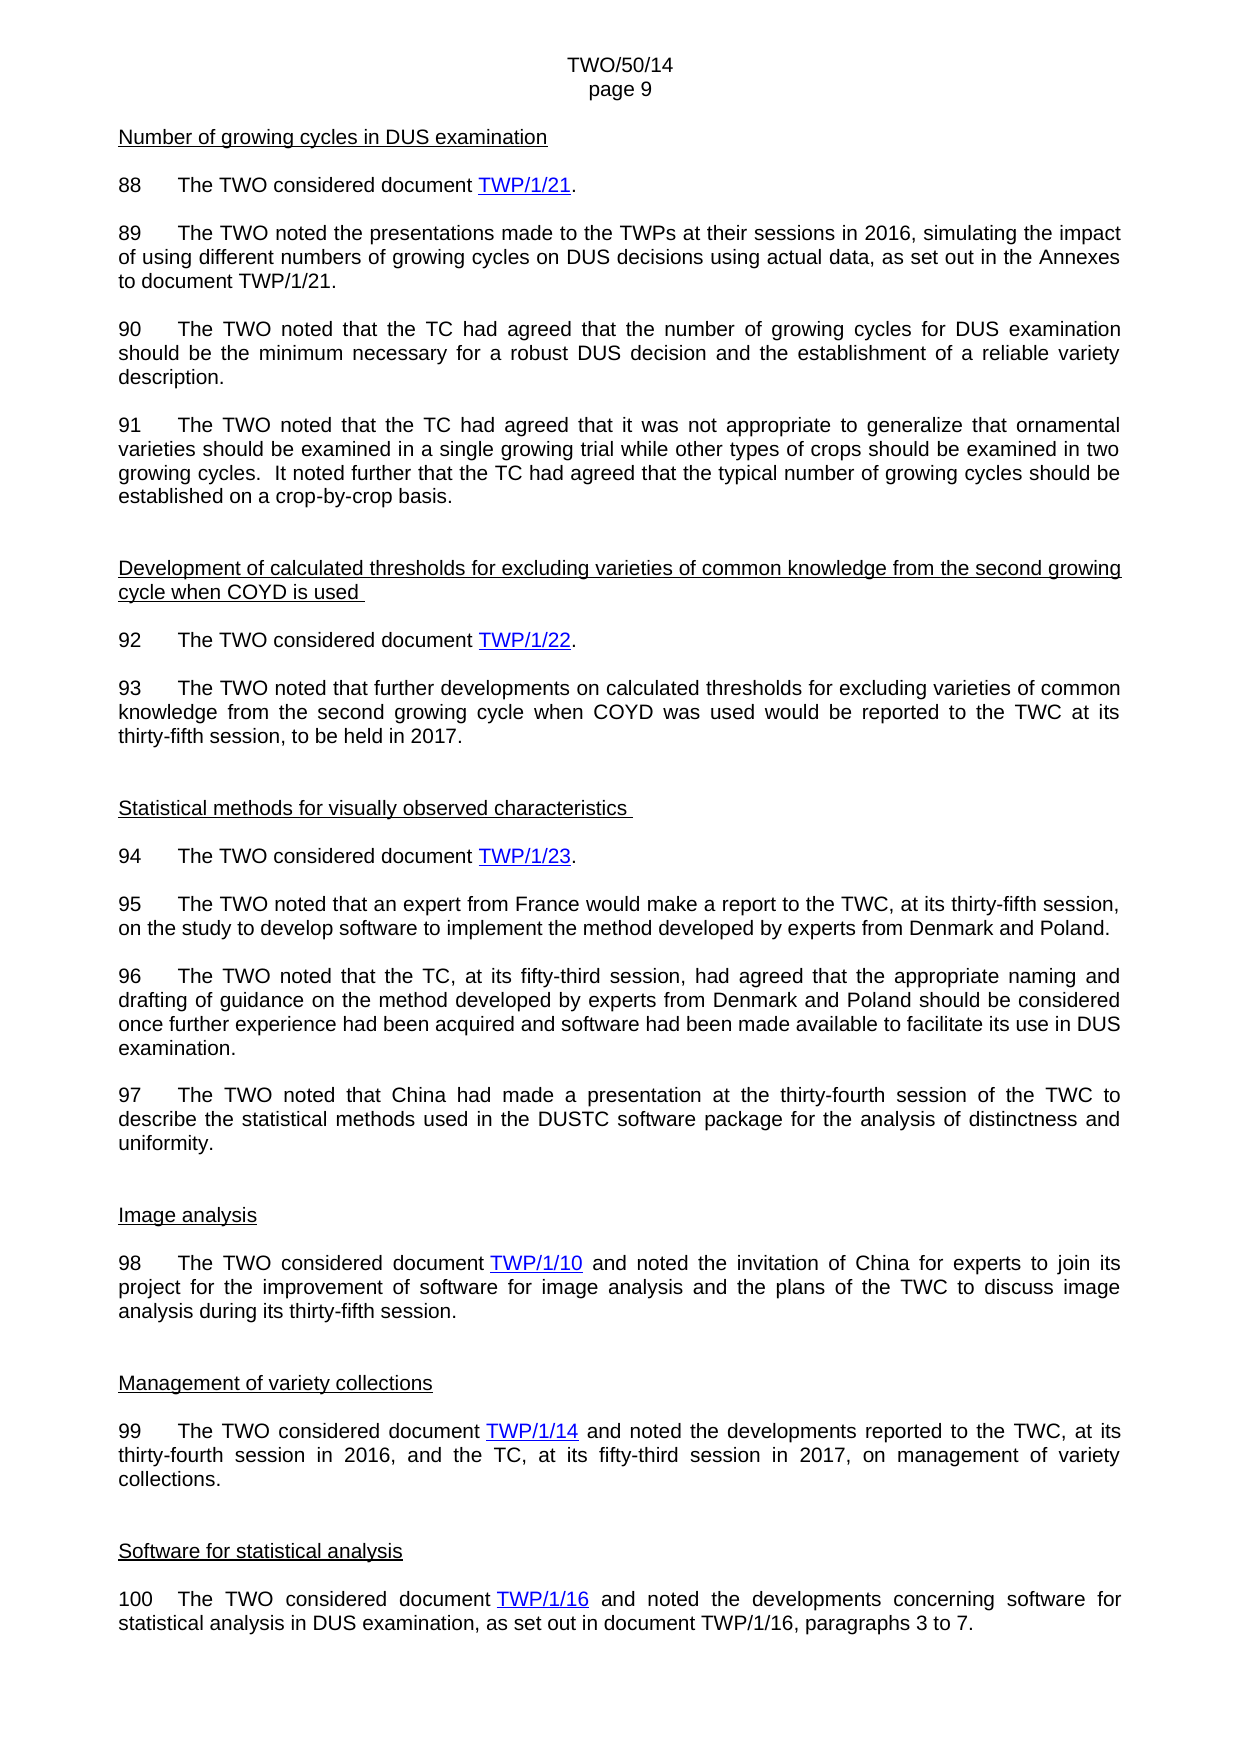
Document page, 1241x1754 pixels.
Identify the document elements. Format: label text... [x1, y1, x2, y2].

text The TWO noted that the TC had agreed that the number of growing cycles for DUS examination should be the minimum necessary for a robust DUS decision and the establishment of a reliable variety description. [118, 317, 1122, 388]
subtitle Development of calculated thresholds for excluding varieties of common knowledge from the second growing cycle when COYD is used [118, 556, 1122, 577]
subtitle Management of variety collections [118, 1371, 1122, 1395]
subtitle Number of growing cycles in DUS examination [118, 125, 1122, 149]
text The TWO noted that an expert from France would make a report to the TWC, at its thirty-fifth session, on the study to develop software to implement the method developed by experts from Denmark and Poland. [118, 892, 1122, 939]
subtitle Development of calculated thresholds for excluding varieties of common knowledge from the second growing cycle when COYD is used [118, 578, 1122, 604]
text The TWO noted that China had made a presentation at the thirty-fourth session of the TWC to describe the statistical methods used in the DUSTC software package for the analysis of distinctness and uniformity. [118, 1083, 1122, 1155]
subtitle Software for statistical analysis [118, 1538, 1122, 1562]
subtitle Image analysis [118, 1203, 1122, 1227]
subtitle Statistical methods for visually observed characteristics [118, 796, 1122, 820]
text The TWO considered document TWP/1/21. [118, 173, 1122, 197]
text The TWO noted the presentations made to the TWPs at their sessions in 2016, simulating the impact of using different numbers of growing cycles on DUS decisions using actual data, as set out in the Annexes to document TWP/1/21. [118, 221, 1122, 293]
text The TWO noted that the TC, at its fifty-third session, had agreed that the appropriate naming and drafting of guidance on the method developed by experts from Denmark and Poland should be considered once further experience had been acquired and software had been made available to facilitate its use in DUS examination. [118, 963, 1122, 1059]
text The TWO considered document TWP/1/14 and noted the developments reported to the TWC, at its thirty-fourth session in 2016, and the TC, at its fifty-third session in 2017, on management of variety collections. [118, 1419, 1122, 1491]
text The TWO considered document TWP/1/16 and noted the developments concerning software for statistical analysis in DUS examination, as set out in document TWP/1/16, paragraphs 3 to 7. [118, 1586, 1122, 1634]
text The TWO considered document TWP/1/10 and noted the invitation of China for experts to join its project for the improvement of software for image analysis and the plans of the TWC to discuss image analysis during its thirty-fifth session. [118, 1251, 1122, 1323]
text The TWO considered document TWP/1/22. [118, 628, 1122, 652]
text The TWO noted that further developments on calculated thresholds for excluding varieties of common knowledge from the second growing cycle when COYD was used would be reported to the TWC at its thirty-fifth session, to be held in 2017. [118, 676, 1122, 748]
text The TWO noted that the TC had agreed that it was not appropriate to generalize that ornamental varieties should be examined in a single growing trial while other types of crops should be examined in two growing cycles. It noted further that the TC had agreed that the typical number of growing cycles should be established on a crop-by-crop basis. [118, 412, 1122, 508]
text The TWO considered document TWP/1/23. [118, 844, 1122, 868]
